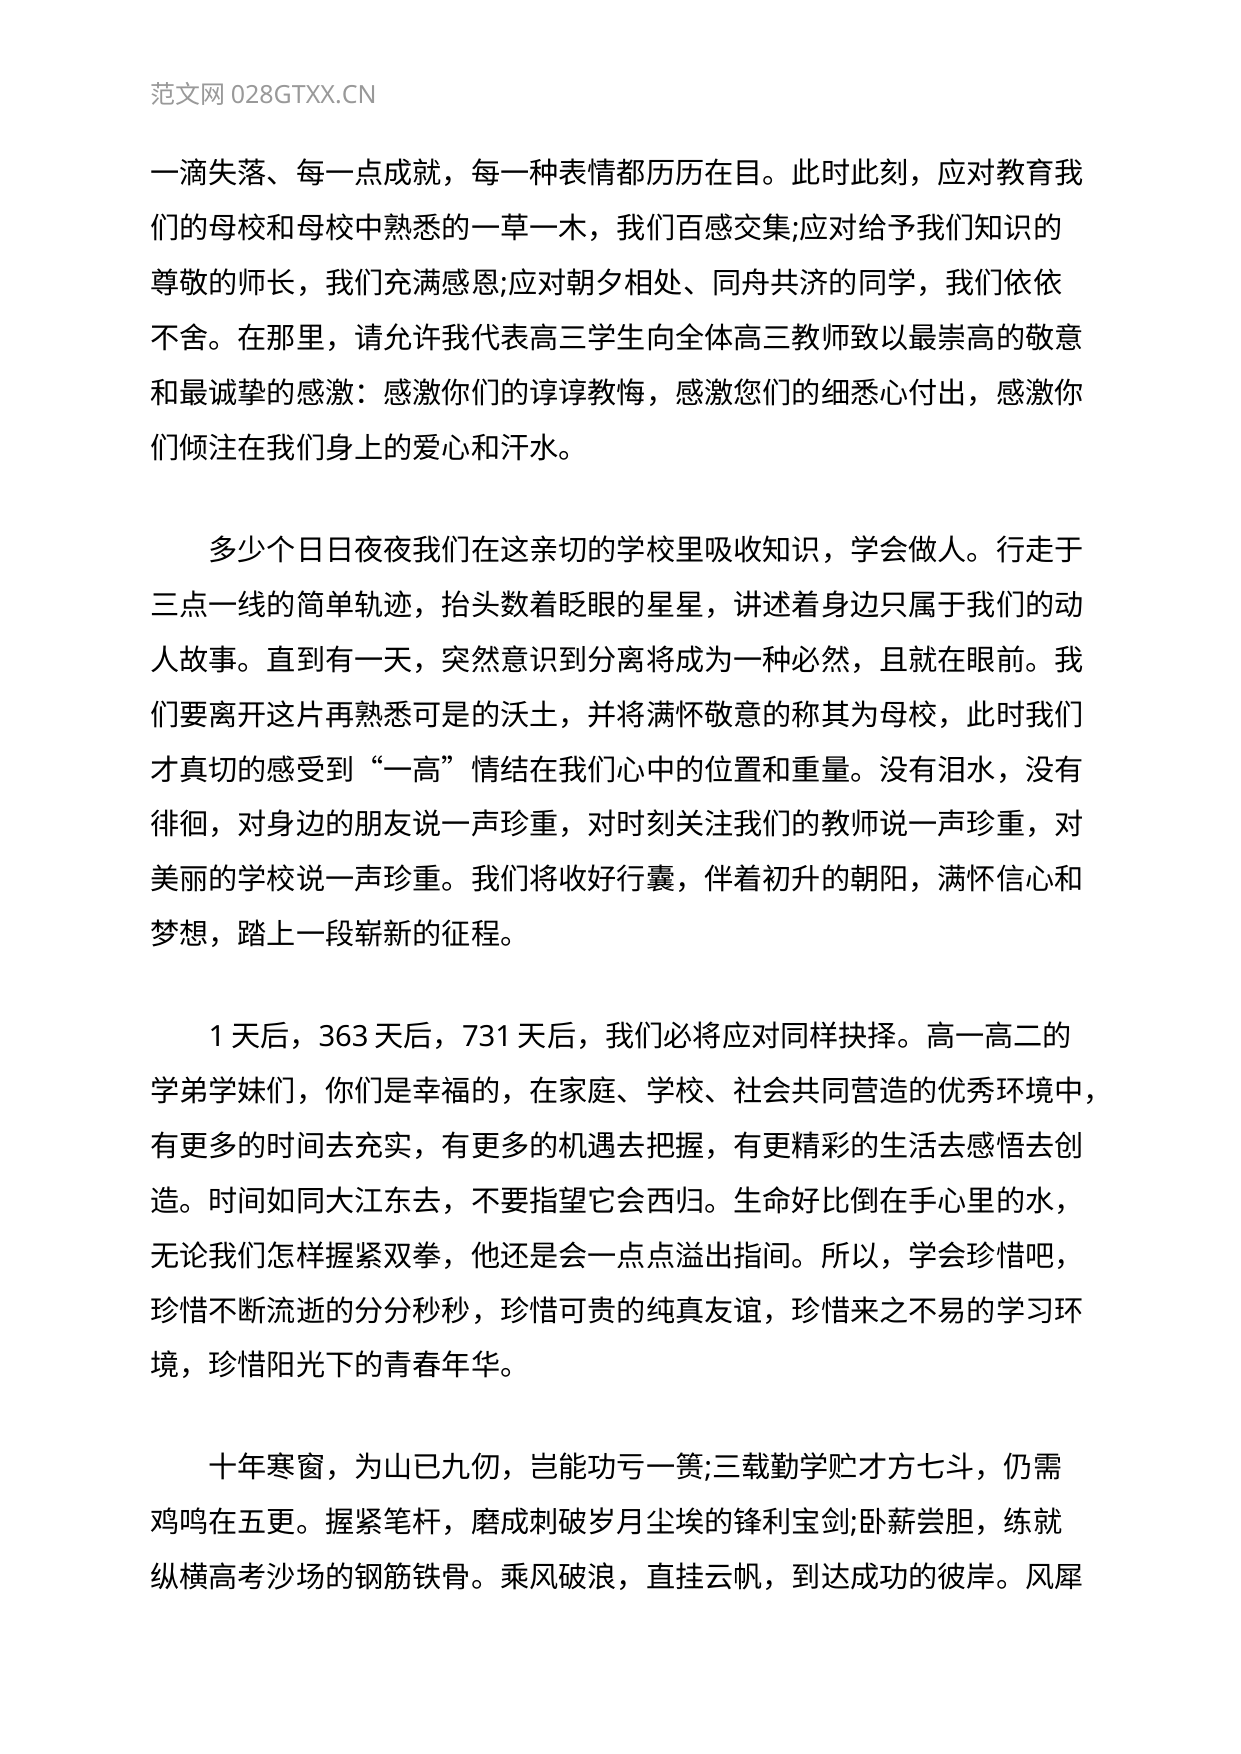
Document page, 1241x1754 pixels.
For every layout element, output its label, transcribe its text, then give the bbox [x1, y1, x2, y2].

text 多少个日日夜夜我们在这亲切的学校里吸收知识，学会做人。行走于三点一线的简单轨迹，抬头数着眨眼的星星，讲述着身边只属于我们的动人故事。直到有一天，突然意识到分离将成为一种必然，且就在眼前。我们要离开这片再熟悉可是的沃土，并将满怀敬意的称其为母校，此时我们才真切的感受到“一高”情结在我们心中的位置和重量。没有泪水，没有徘徊，对身边的朋友说一声珍重，对时刻关注我们的教师说一声珍重，对美丽的学校说一声珍重。我们将收好行囊，伴着初升的朝阳，满怀信心和梦想，踏上一段崭新的征程。 [150, 526, 1090, 953]
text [150, 1444, 1090, 1596]
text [150, 150, 1090, 467]
text 1天后，363天后，731天后，我们必将应对同样抉择。高一高二的学弟学妹们，你们是幸福的，在家庭、学校、社会共同营造的优秀环境中，有更多的时间去充实，有更多的机遇去把握，有更精彩的生活去感悟去创造。时间如同大江东去，不要指望它会西归。生命好比倒在手心里的水，无论我们怎样握紧双拳，他还是会一点点溢出指间。所以，学会珍惜吧，珍惜不断流逝的分分秒秒，珍惜可贵的纯真友谊，珍惜来之不易的学习环境，珍惜阳光下的青春年华。 [150, 1012, 1090, 1384]
